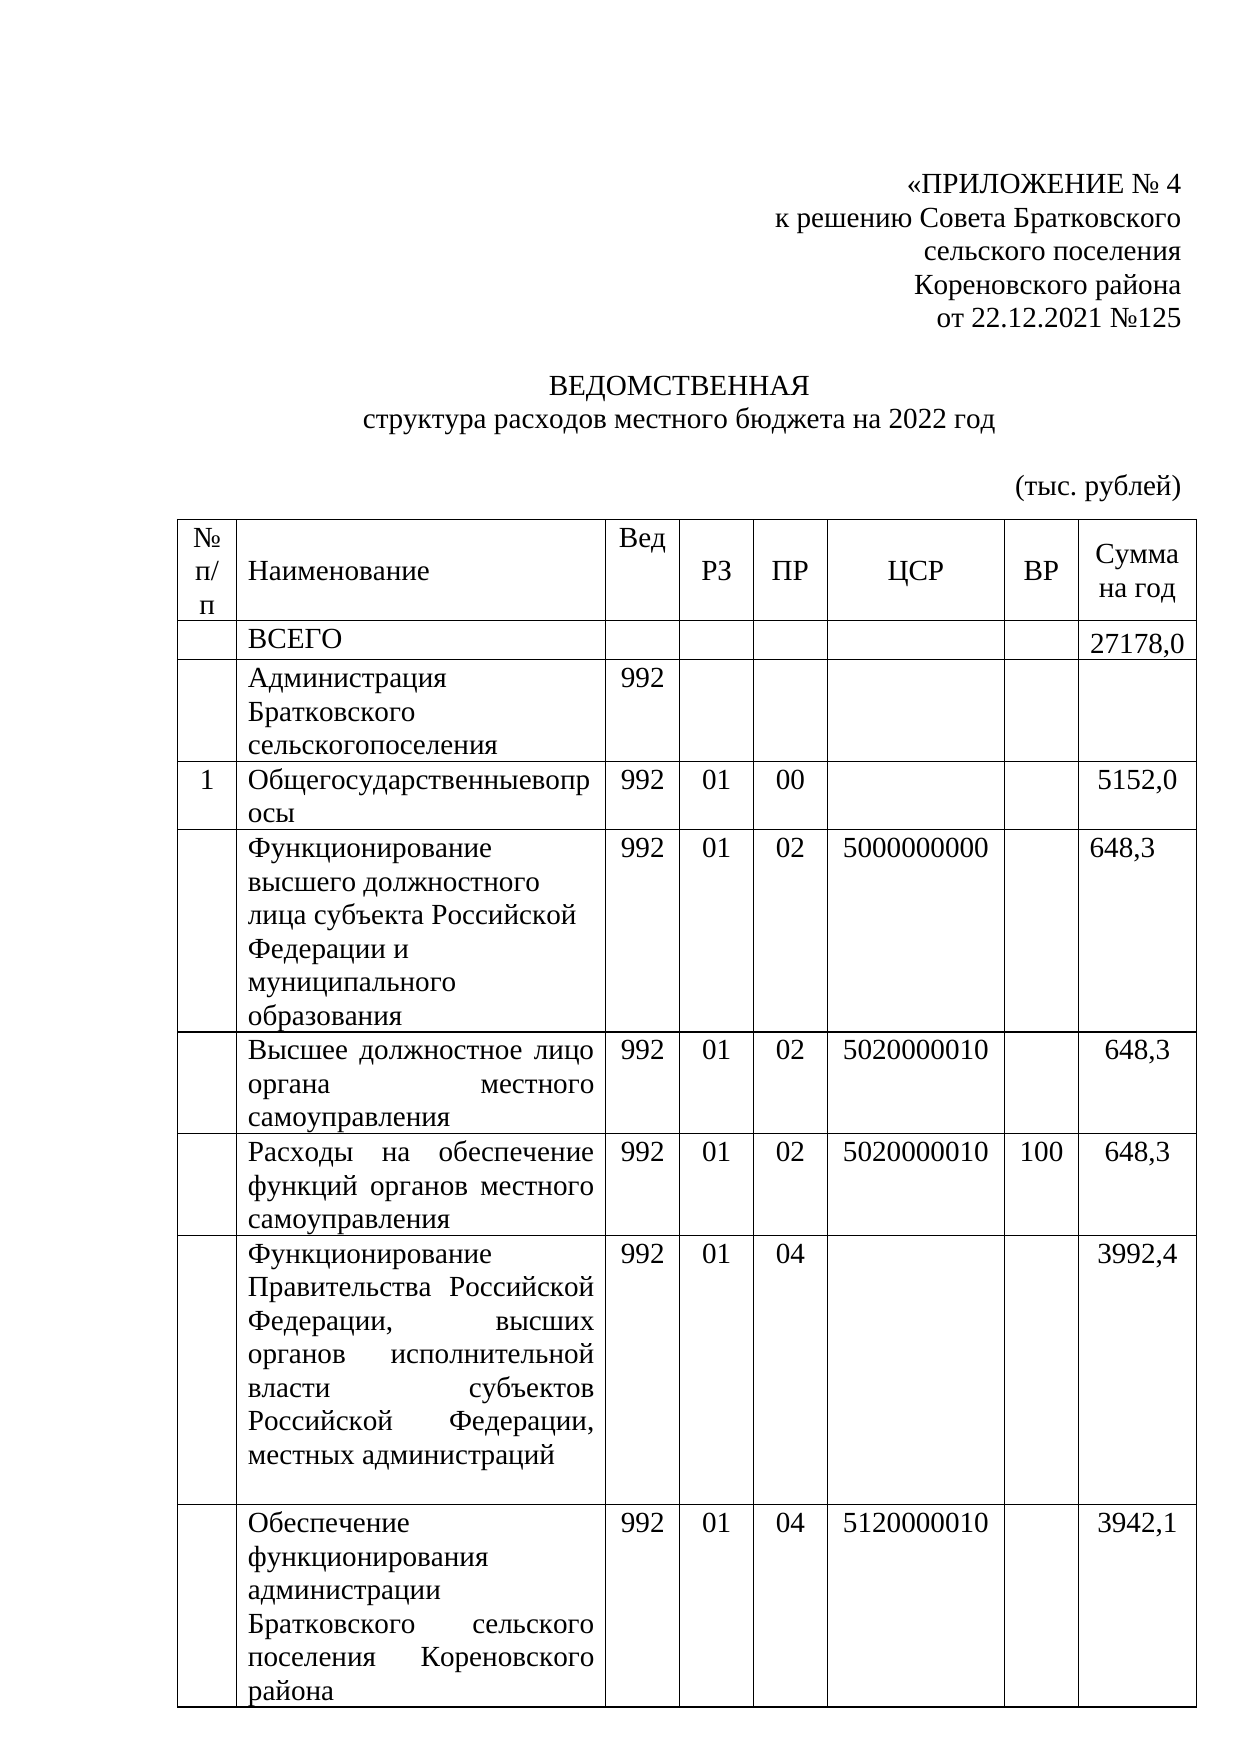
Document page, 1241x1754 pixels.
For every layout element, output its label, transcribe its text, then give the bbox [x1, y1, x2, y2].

table_cell 01 [680, 762, 753, 829]
table_cell 27178,0 [1079, 621, 1196, 659]
table_cell 3942,1 [1079, 1505, 1196, 1706]
table_cell Расходы на обеспечение функций органов местного самоуправления [237, 1134, 605, 1235]
text ВЕДОМСТВЕННАЯ [177, 368, 1181, 401]
table_cell [1005, 660, 1078, 761]
table_cell Функционирование Правительства Российской Федерации, высших органов исполнительной власти субъектов Российской Федерации, местных администраций [237, 1236, 605, 1504]
table_cell Функционирование высшего должностного лица субъекта Российской Федерации и муниципального образования [237, 830, 605, 1031]
table_cell 01 [680, 1134, 753, 1235]
table_cell 04 [754, 1505, 827, 1706]
text сельского поселения [177, 233, 1181, 267]
table_cell 992 [606, 1134, 679, 1235]
text Кореновского района [177, 267, 1181, 301]
table_cell [1005, 1236, 1078, 1504]
table_header Сумма на год [1079, 520, 1196, 620]
table_cell [178, 1505, 236, 1706]
table_cell [178, 1134, 236, 1235]
table_cell 01 [680, 1236, 753, 1504]
text «ПРИЛОЖЕНИЕ № 4 [767, 166, 1181, 200]
table_header РЗ [680, 520, 753, 620]
table_header ВР [1005, 520, 1078, 620]
table_header ПР [754, 520, 827, 620]
table_cell [178, 830, 236, 1031]
table_cell 992 [606, 1033, 679, 1133]
table_cell [178, 660, 236, 761]
text (тыс. рублей) [177, 468, 1181, 502]
table_cell 01 [680, 830, 753, 1031]
table_cell [1005, 1505, 1078, 1706]
table_cell [828, 1236, 1004, 1504]
table_cell [828, 762, 1004, 829]
table_header ЦСР [828, 520, 1004, 620]
table_cell [1005, 830, 1078, 1031]
table_cell [680, 660, 753, 761]
table_cell 648,3 [1079, 1134, 1196, 1235]
table_cell 5000000000 [828, 830, 1004, 1031]
table_cell 04 [754, 1236, 827, 1504]
table_cell 5020000010 [828, 1134, 1004, 1235]
table_cell [1005, 1033, 1078, 1133]
table_cell Администрация Братковского сельскогопоселения [237, 660, 605, 761]
table_cell [828, 621, 1004, 659]
table_cell 5152,0 [1079, 762, 1196, 829]
table_cell 02 [754, 1134, 827, 1235]
table_cell ВСЕГО [237, 621, 605, 659]
table_cell 01 [680, 1505, 753, 1706]
table_cell [606, 621, 679, 659]
table_cell 648,3 [1079, 830, 1196, 1031]
table_cell [1005, 621, 1078, 659]
table_header Наименование [237, 520, 605, 620]
table_cell 3992,4 [1079, 1236, 1196, 1504]
text к решению Совета Братковского [177, 200, 1181, 233]
table_cell [178, 1033, 236, 1133]
table_header № п/п [178, 520, 236, 620]
table_cell [754, 660, 827, 761]
table_cell 02 [754, 830, 827, 1031]
text от 22.12.2021 №125 [177, 301, 1181, 334]
table_cell Общегосударственныевопросы [237, 762, 605, 829]
table_cell 992 [606, 830, 679, 1031]
table_cell [178, 1236, 236, 1504]
table_cell [680, 621, 753, 659]
table_cell 5120000010 [828, 1505, 1004, 1706]
table_cell 100 [1005, 1134, 1078, 1235]
table_cell 992 [606, 1505, 679, 1706]
table_cell 648,3 [1079, 1033, 1196, 1133]
table_cell [828, 660, 1004, 761]
table_cell Обеспечение функционирования администрации Братковского сельского поселения Кореновского района [237, 1505, 605, 1706]
table_cell Высшее должностное лицо органа местного самоуправления [237, 1033, 605, 1133]
table_cell 00 [754, 762, 827, 829]
table_cell 5020000010 [828, 1033, 1004, 1133]
table_cell [1005, 762, 1078, 829]
table_cell 01 [680, 1033, 753, 1133]
table_cell [754, 621, 827, 659]
table_header Вед [606, 520, 679, 620]
table_cell 992 [606, 660, 679, 761]
table_cell 1 [178, 762, 236, 829]
table_cell 992 [606, 1236, 679, 1504]
table_cell 992 [606, 762, 679, 829]
table_cell [178, 621, 236, 659]
text структура расходов местного бюджета на 2022 год [177, 401, 1181, 435]
table_cell [1079, 660, 1196, 761]
table_cell 02 [754, 1033, 827, 1133]
